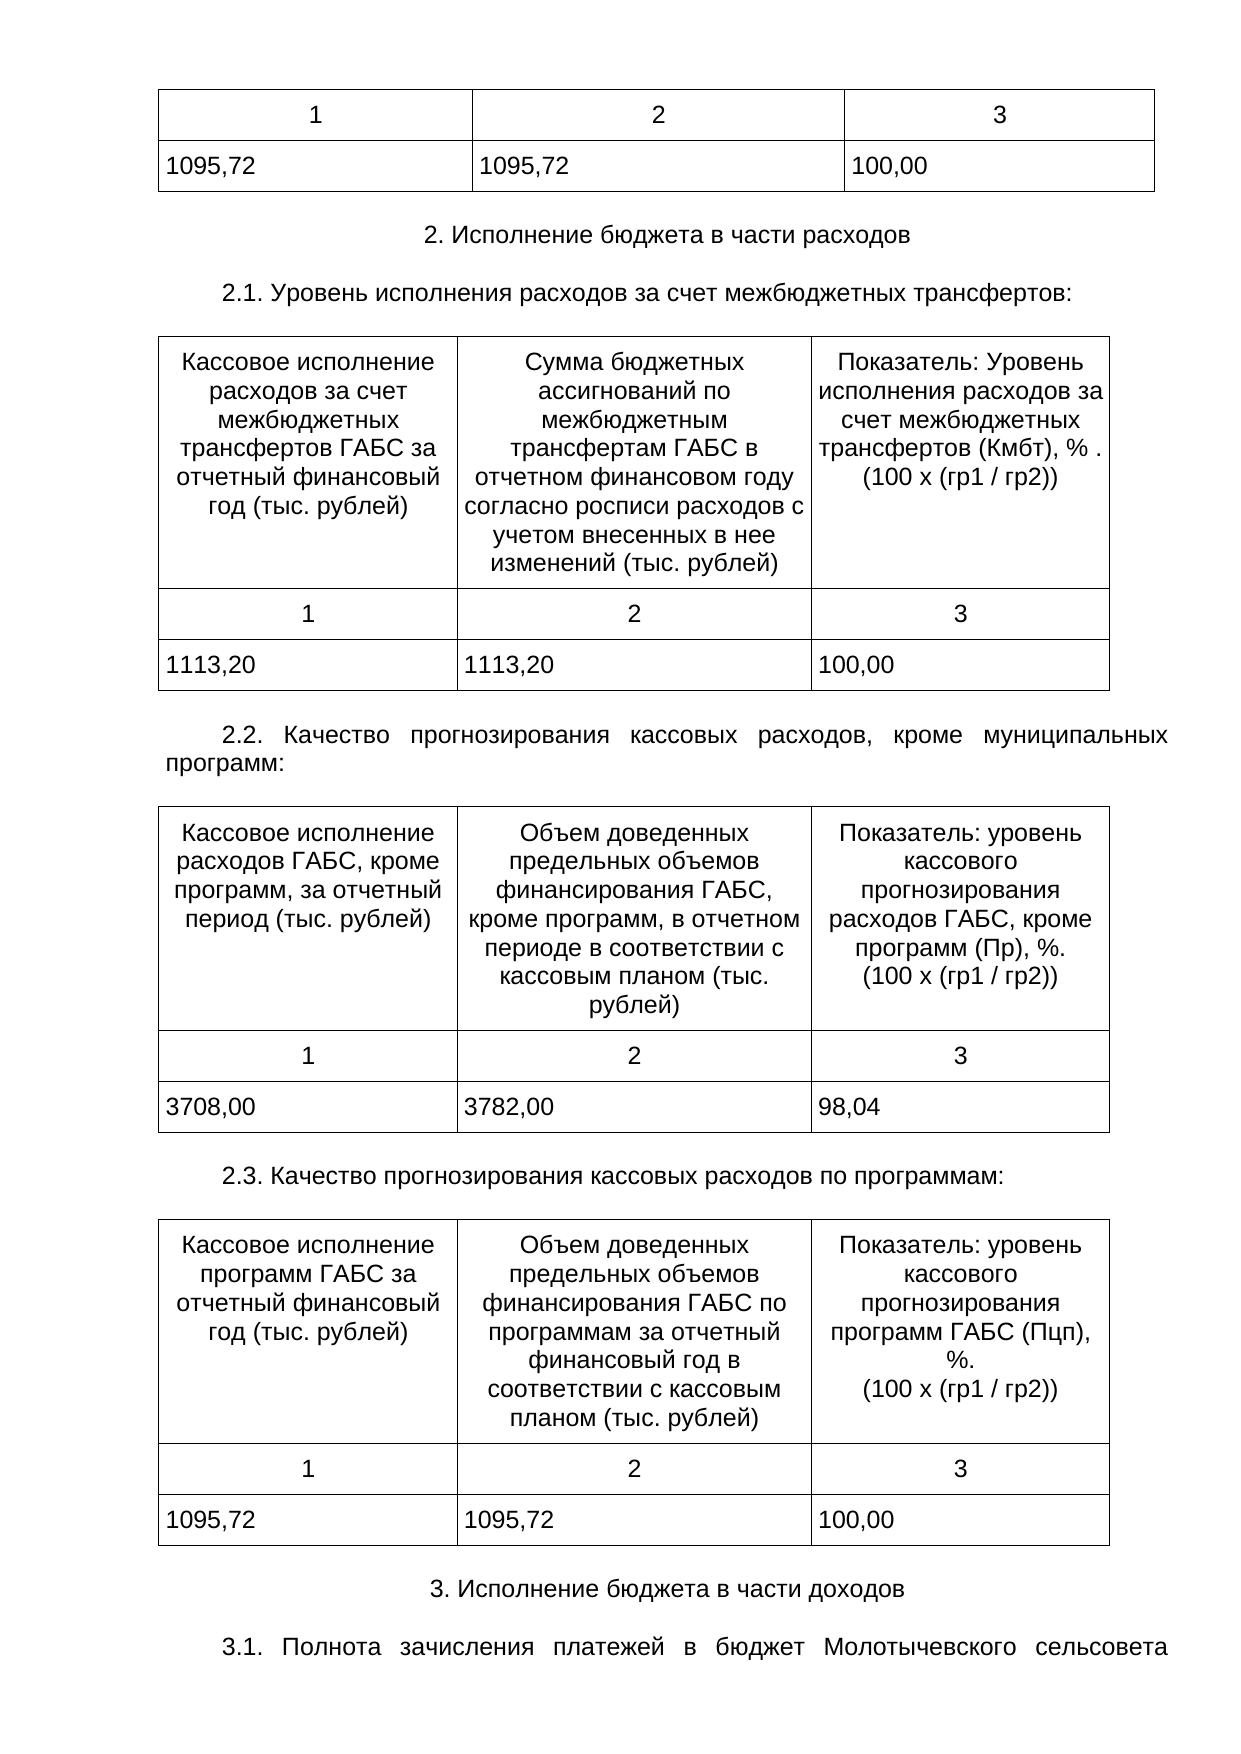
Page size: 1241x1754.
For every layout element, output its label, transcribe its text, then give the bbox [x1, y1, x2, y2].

text 2.3. Качество прогнозирования кассовых расходов по программам: [165, 1161, 1169, 1190]
table_cell 3 [845, 90, 1154, 140]
table_cell 1095,72 [159, 1495, 457, 1544]
table_header Объем доведенных предельных объемов финансирования ГАБС, кроме программ, в отчетном периоде в соответствии с кассовым планом (тыс. рублей) [458, 807, 811, 1029]
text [165, 1632, 1169, 1661]
table_cell 1095,72 [473, 141, 844, 191]
text 2. Исполнение бюджета в части расходов [165, 221, 1169, 249]
table_header Кассовое исполнение расходов ГАБС, кроме программ, за отчетный период (тыс. рублей) [159, 807, 457, 1029]
table_cell 1113,20 [159, 640, 457, 690]
text 2.2. Качество прогнозирования кассовых расходов, кроме муниципальных программ: [165, 720, 1169, 777]
table_cell 1 [159, 1031, 457, 1081]
table_header Показатель: уровень кассового прогнозирования программ ГАБС (Пцп), %. (100 x (гр1 / гр2)) [812, 1220, 1109, 1442]
table_cell 1095,72 [159, 141, 472, 191]
text 3. Исполнение бюджета в части доходов [165, 1574, 1169, 1603]
table_cell 3 [812, 589, 1109, 639]
table_cell 3782,00 [458, 1082, 811, 1132]
table_cell 3 [812, 1031, 1109, 1081]
table_cell 100,00 [845, 141, 1154, 191]
table_cell 98,04 [812, 1082, 1109, 1132]
text 2.1. Уровень исполнения расходов за счет межбюджетных трансфертов: [165, 278, 1169, 307]
table_cell 2 [458, 589, 811, 639]
table_header Кассовое исполнение расходов за счет межбюджетных трансфертов ГАБС за отчетный финансовый год (тыс. рублей) [159, 337, 457, 588]
table_cell 1 [159, 1444, 457, 1493]
table_cell 100,00 [812, 640, 1109, 690]
table_cell 2 [473, 90, 844, 140]
table_header Сумма бюджетных ассигнований по межбюджетным трансфертам ГАБС в отчетном финансовом году согласно росписи расходов с учетом внесенных в нее изменений (тыс. рублей) [458, 337, 811, 588]
table_header Показатель: Уровень исполнения расходов за счет межбюджетных трансфертов (Кмбт), % . (100 x (гр1 / гр2)) [812, 337, 1109, 588]
table_header Объем доведенных предельных объемов финансирования ГАБС по программам за отчетный финансовый год в соответствии с кассовым планом (тыс. рублей) [458, 1220, 811, 1442]
table_cell 1113,20 [458, 640, 811, 690]
table_cell 1095,72 [458, 1495, 811, 1544]
table_cell 1 [159, 90, 472, 140]
table_cell 2 [458, 1444, 811, 1493]
table_cell 3708,00 [159, 1082, 457, 1132]
table_header Показатель: уровень кассового прогнозирования расходов ГАБС, кроме программ (Пр), %. (100 x (гр1 / гр2)) [812, 807, 1109, 1029]
table_cell 2 [458, 1031, 811, 1081]
table_cell 3 [812, 1444, 1109, 1493]
table_cell 1 [159, 589, 457, 639]
table_header Кассовое исполнение программ ГАБС за отчетный финансовый год (тыс. рублей) [159, 1220, 457, 1442]
table_cell 100,00 [812, 1495, 1109, 1544]
